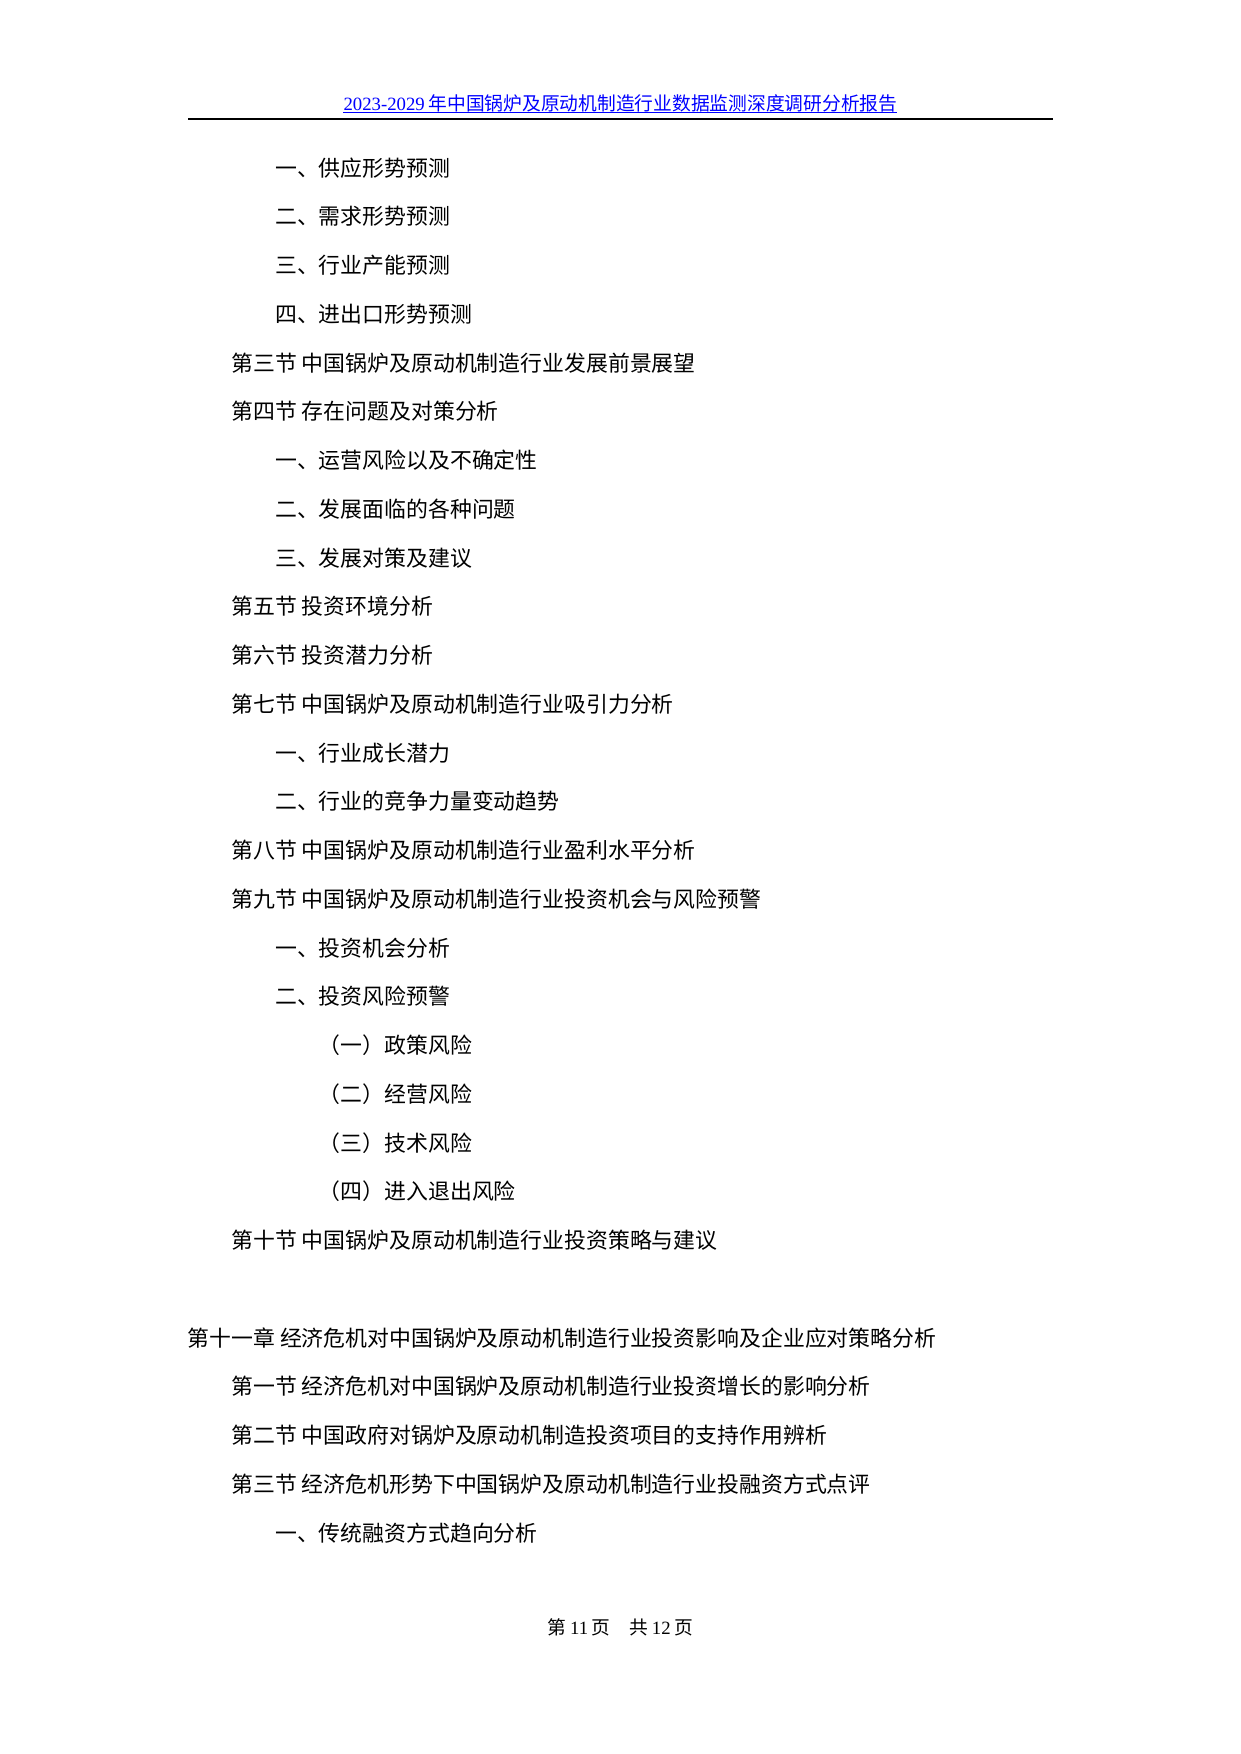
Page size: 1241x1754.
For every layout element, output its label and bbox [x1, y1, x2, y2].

text [187, 150, 1053, 1548]
